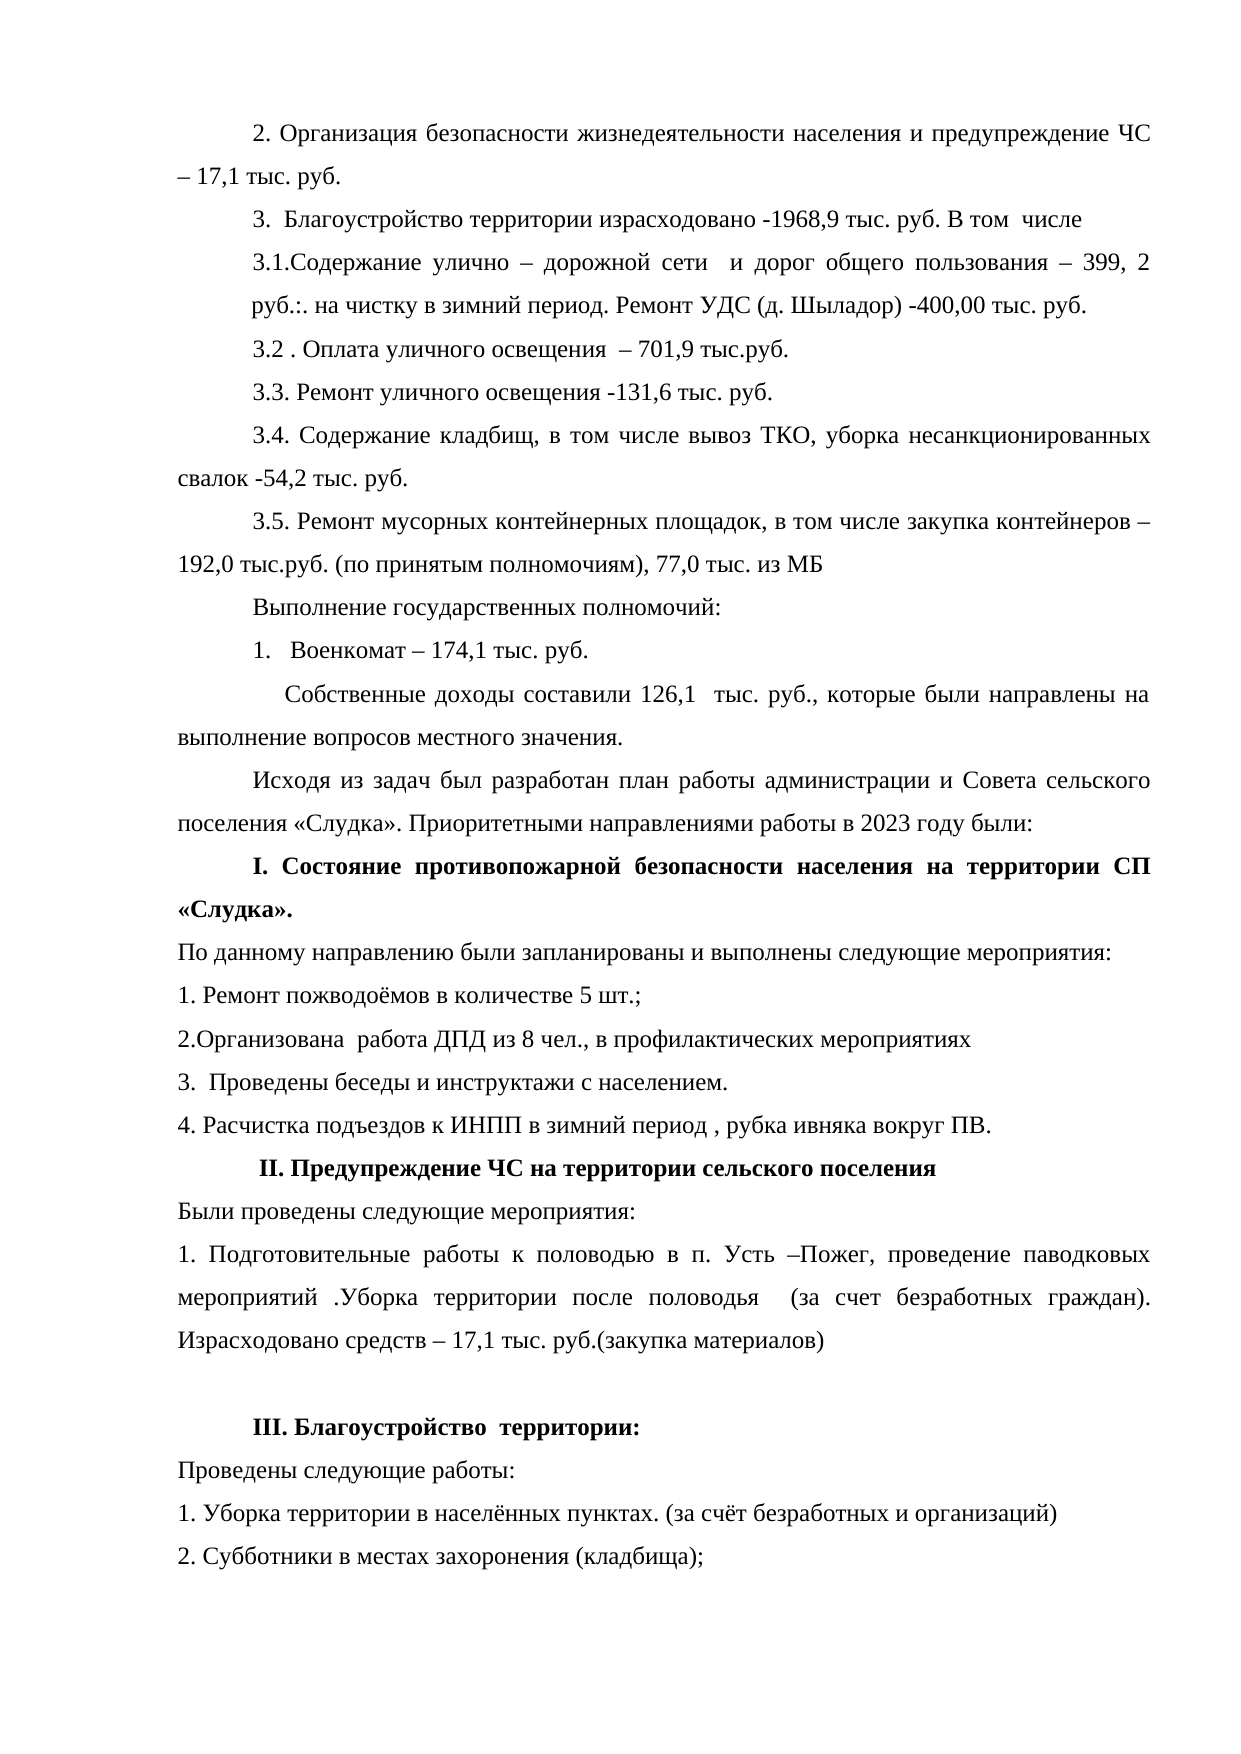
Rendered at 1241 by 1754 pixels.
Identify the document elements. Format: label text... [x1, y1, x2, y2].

text 3.3. Ремонт уличного освещения -131,6 тыс. руб. [251, 377, 1152, 406]
text 3.5. Ремонт мусорных контейнерных площадок, в том числе закупка контейнеров – 192,0 тыс.руб. (по принятым полномочиям), 77,0 тыс. из МБ [177, 506, 1152, 578]
text 3. Проведены беседы и инструктажи с населением. [177, 1067, 1152, 1096]
text I. Состояние противопожарной безопасности населения на территории СП «Слудка». [177, 851, 1152, 923]
text 3.1.Содержание улично – дорожной сети и дорог общего пользования – 399, 2 руб.:. на чистку в зимний период. Ремонт УДС (д. Шыладор) -400,00 тыс. руб. [251, 247, 1152, 319]
text 3.4. Содержание кладбищ, в том числе вывоз ТКО, уборка несанкционированных свалок -54,2 тыс. руб. [177, 420, 1152, 492]
text По данному направлению были запланированы и выполнены следующие мероприятия: [177, 937, 1152, 966]
text 4. Расчистка подъездов к ИНПП в зимний период , рубка ивняка вокруг ПВ. [177, 1110, 1152, 1139]
text 2. Организация безопасности жизнедеятельности населения и предупреждение ЧС – 17,1 тыс. руб. [177, 118, 1152, 190]
text 1. Уборка территории в населённых пунктах. (за счёт безработных и организаций) [177, 1498, 1152, 1527]
text II. Предупреждение ЧС на территории сельского поселения [177, 1153, 1152, 1182]
text III. Благоустройство территории: [177, 1412, 1152, 1441]
text Выполнение государственных полномочий: [177, 592, 1152, 621]
text 1. Подготовительные работы к половодью в п. Усть –Пожег, проведение паводковых мероприятий .Уборка территории после половодья (за счет безработных граждан). Израсходовано средств – 17,1 тыс. руб.(закупка материалов) [177, 1239, 1152, 1354]
text 3.2 . Оплата уличного освещения – 701,9 тыс.руб. [251, 334, 1152, 362]
text Собственные доходы составили 126,1 тыс. руб., которые были направлены на выполнение вопросов местного значения. [177, 679, 1152, 751]
text Исходя из задач был разработан план работы администрации и Совета сельского поселения «Слудка». Приоритетными направлениями работы в 2023 году были: [177, 765, 1152, 837]
text 2.Организована работа ДПД из 8 чел., в профилактических мероприятиях [177, 1024, 1152, 1052]
text 2. Субботники в местах захоронения (кладбища); [177, 1541, 1152, 1570]
list Военкомат – 174,1 тыс. руб. [252, 636, 1152, 664]
text 3. Благоустройство территории израсходовано -1968,9 тыс. руб. В том числе [177, 204, 1152, 233]
text 1. Ремонт пожводоёмов в количестве 5 шт.; [177, 981, 1152, 1009]
text Были проведены следующие мероприятия: [177, 1196, 1152, 1225]
text Проведены следующие работы: [177, 1455, 1152, 1484]
